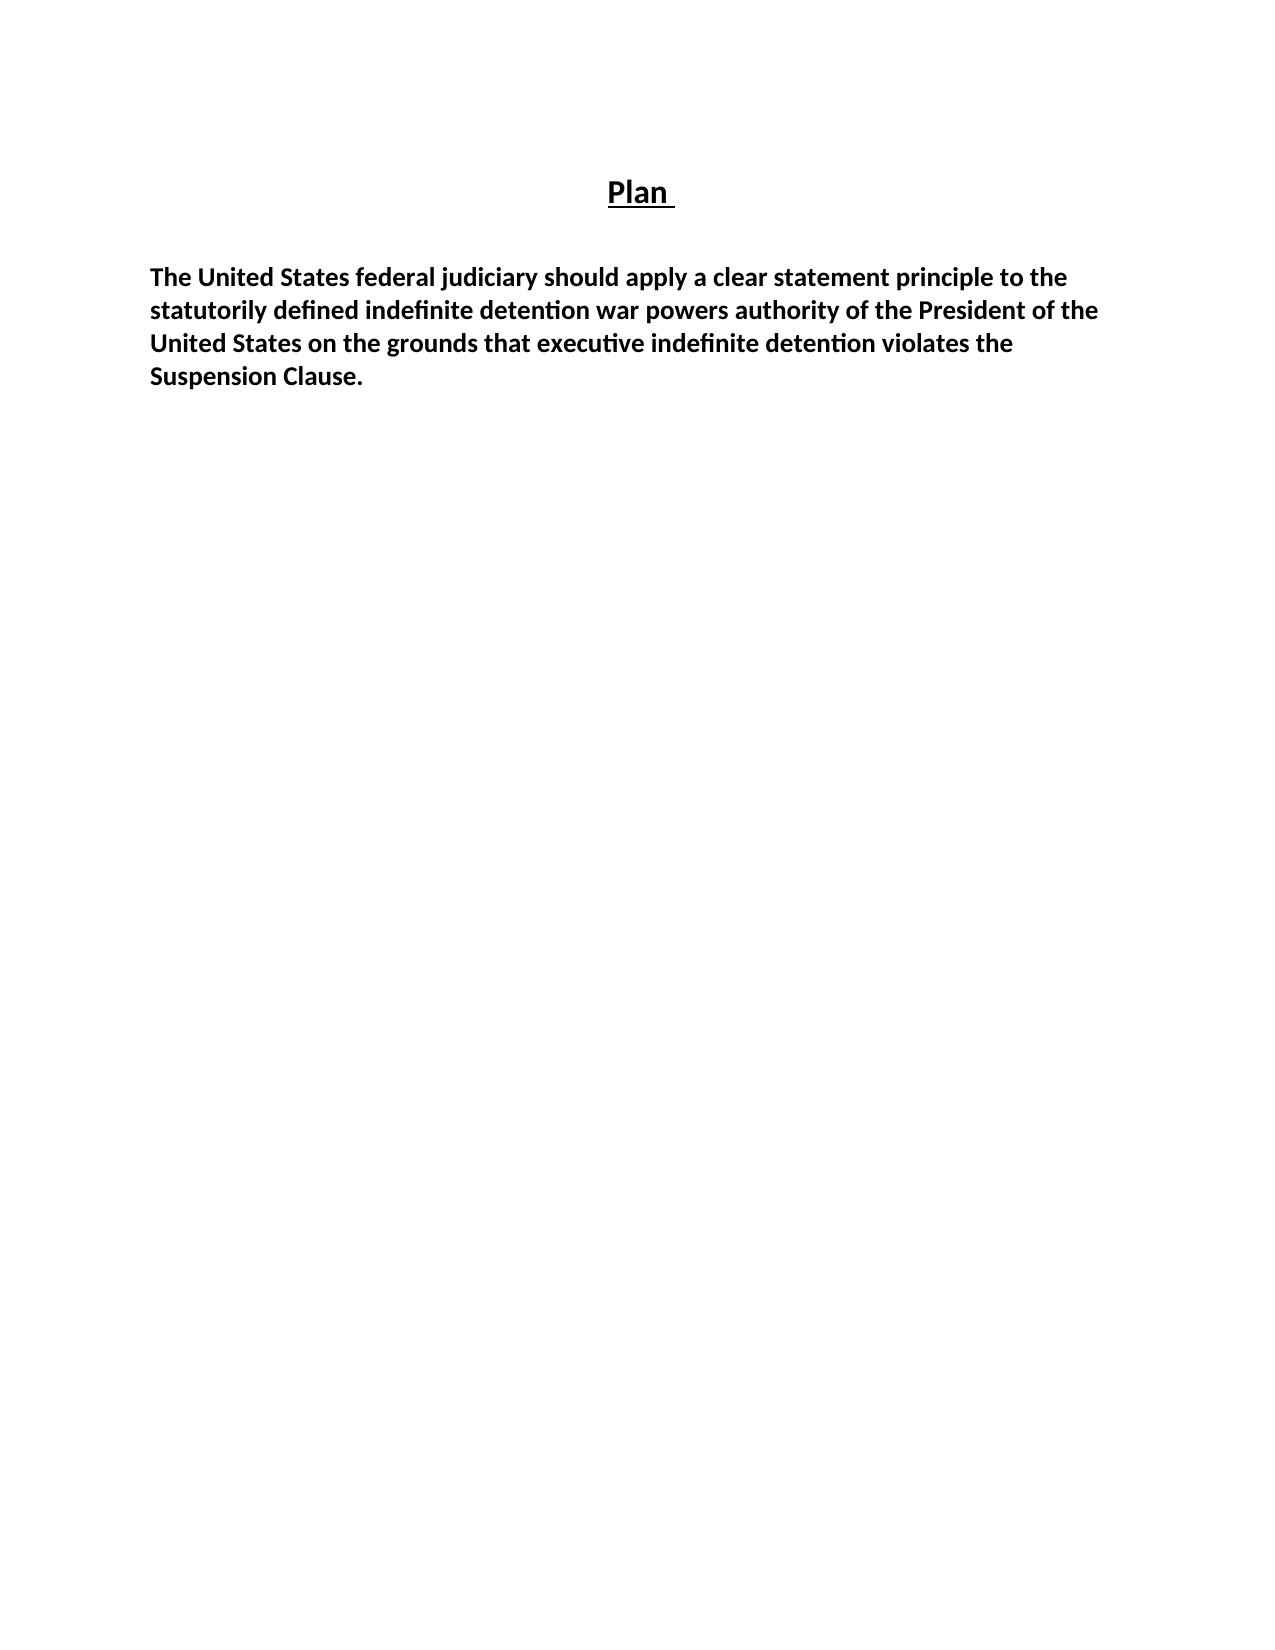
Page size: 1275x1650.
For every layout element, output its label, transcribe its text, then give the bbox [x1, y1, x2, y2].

text Plan [150, 171, 1125, 212]
subtitle The United States federal judiciary should apply a clear statement principle to the statutorily defined indefinite detention war powers authority of the President of the United States on the grounds that executive indefinite detention violates the Suspension Clause. [150, 260, 1125, 392]
